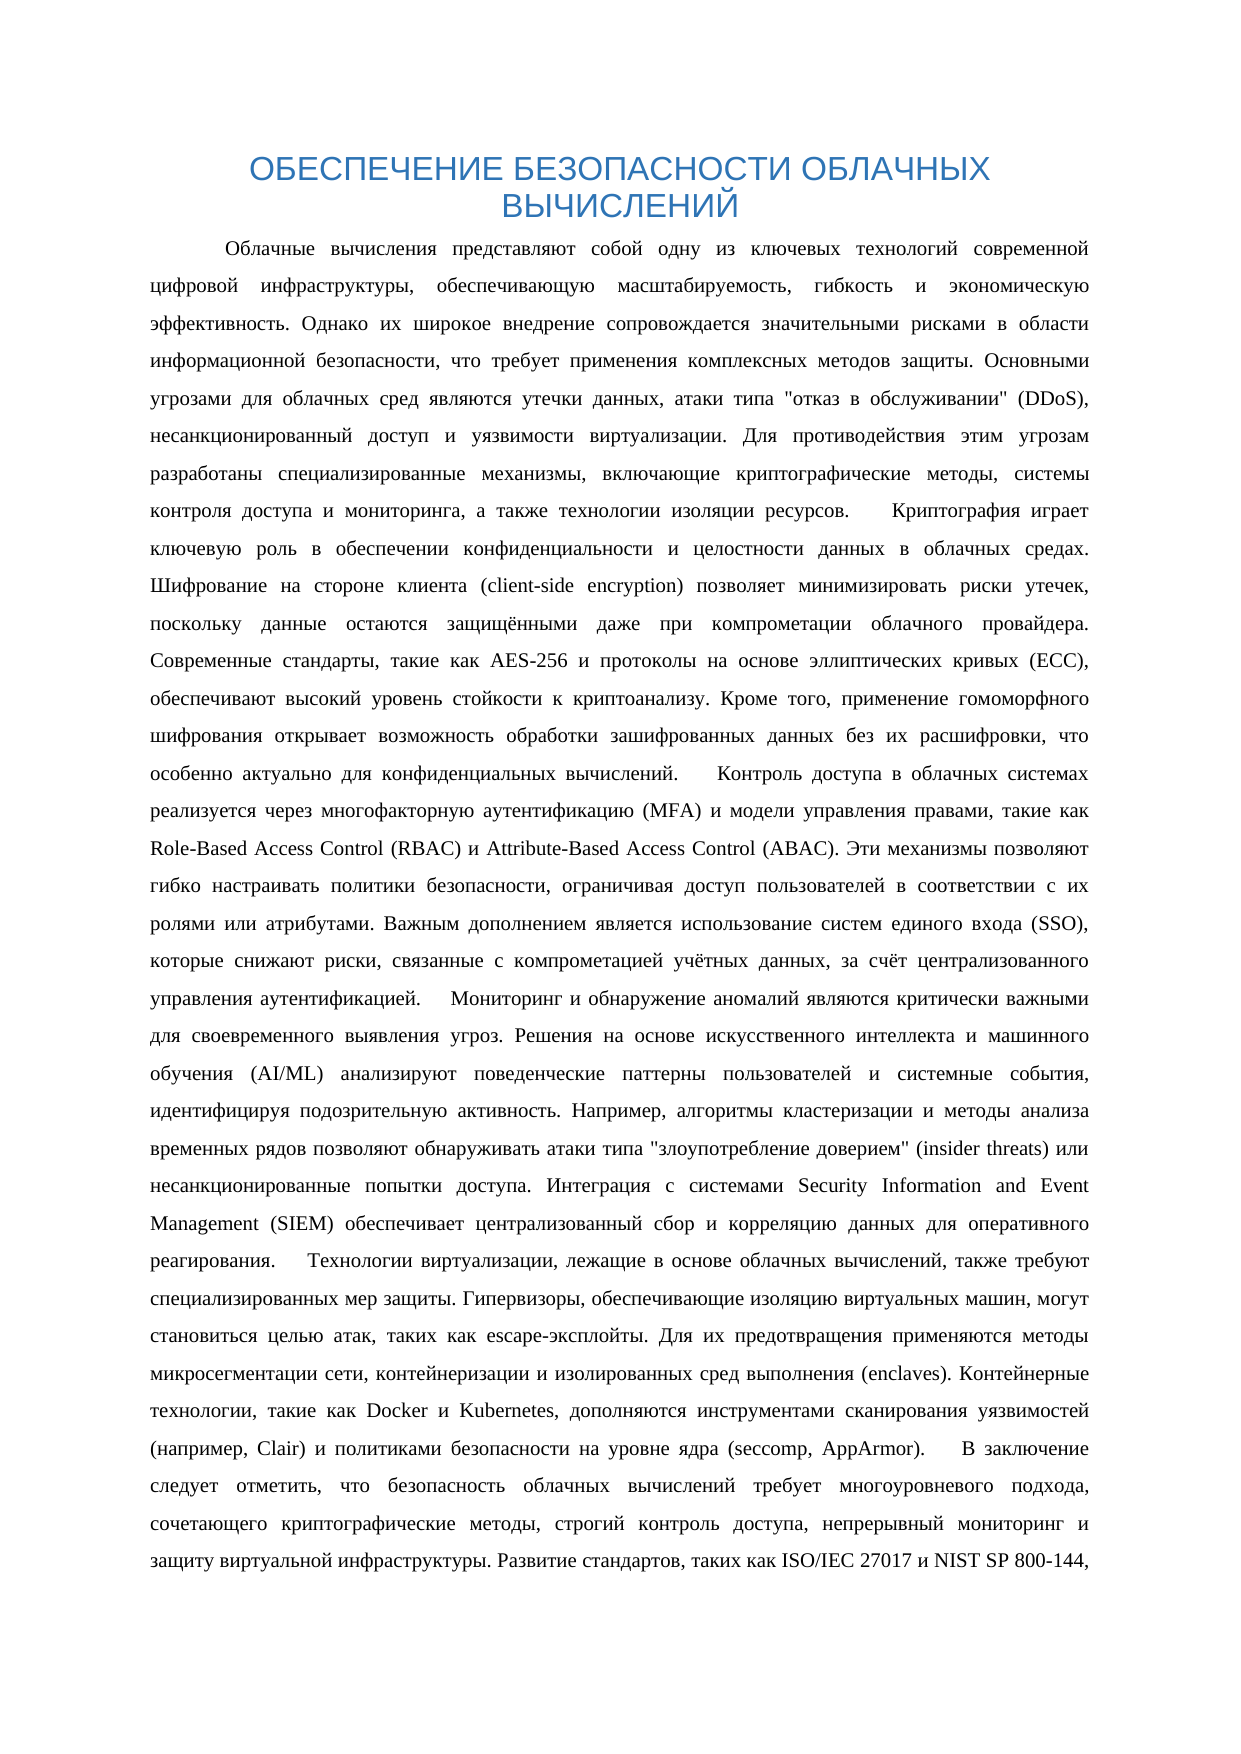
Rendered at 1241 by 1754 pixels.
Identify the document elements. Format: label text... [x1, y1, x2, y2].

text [150, 225, 1090, 1575]
subtitle ОБЕСПЕЧЕНИЕ БЕЗОПАСНОСТИ ОБЛАЧНЫХ ВЫЧИСЛЕНИЙ [150, 150, 1090, 225]
